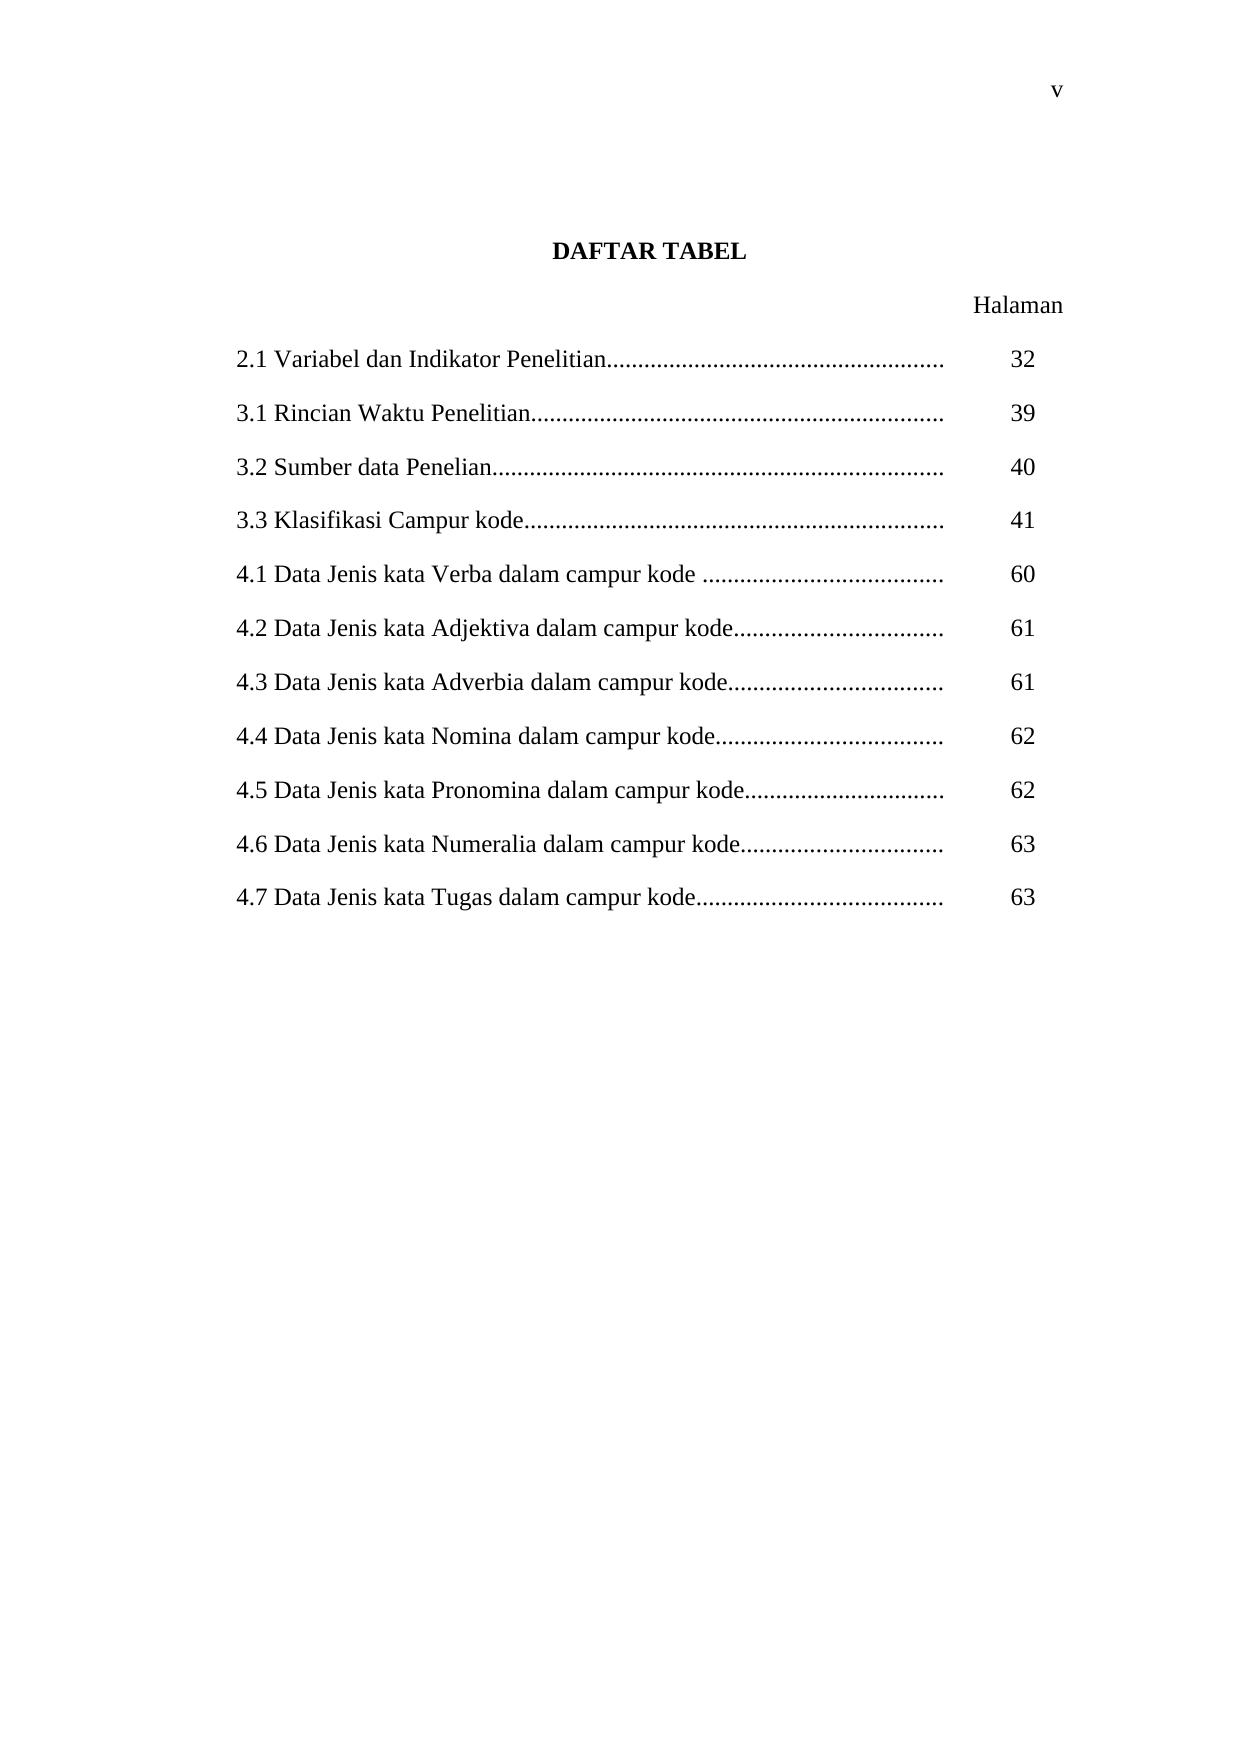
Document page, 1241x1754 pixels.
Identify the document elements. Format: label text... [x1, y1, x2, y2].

text 4.4 Data Jenis kata Nomina dalam campur kode 62 [236, 721, 1063, 750]
text 4.5 Data Jenis kata Pronomina dalam campur kode 62 [236, 775, 1063, 803]
text 4.1 Data Jenis kata Verba dalam campur kode 60 [236, 559, 1063, 588]
text 3.3 Klasifikasi Campur kode 41 [236, 506, 1063, 534]
text 4.7 Data Jenis kata Tugas dalam campur kode 63 [236, 882, 1063, 911]
text 4.2 Data Jenis kata Adjektiva dalam campur kode 61 [236, 613, 1063, 642]
text 3.1 Rincian Waktu Penelitian 39 [236, 398, 1063, 427]
text 4.6 Data Jenis kata Numeralia dalam campur kode 63 [236, 829, 1063, 857]
text 3.2 Sumber data Penelian 40 [236, 452, 1063, 480]
text 4.3 Data Jenis kata Adverbia dalam campur kode 61 [236, 667, 1063, 696]
text 2.1 Variabel dan Indikator Penelitian 32 [236, 344, 1063, 373]
text Halaman [236, 290, 1063, 319]
text DAFTAR TABEL [236, 236, 1063, 265]
